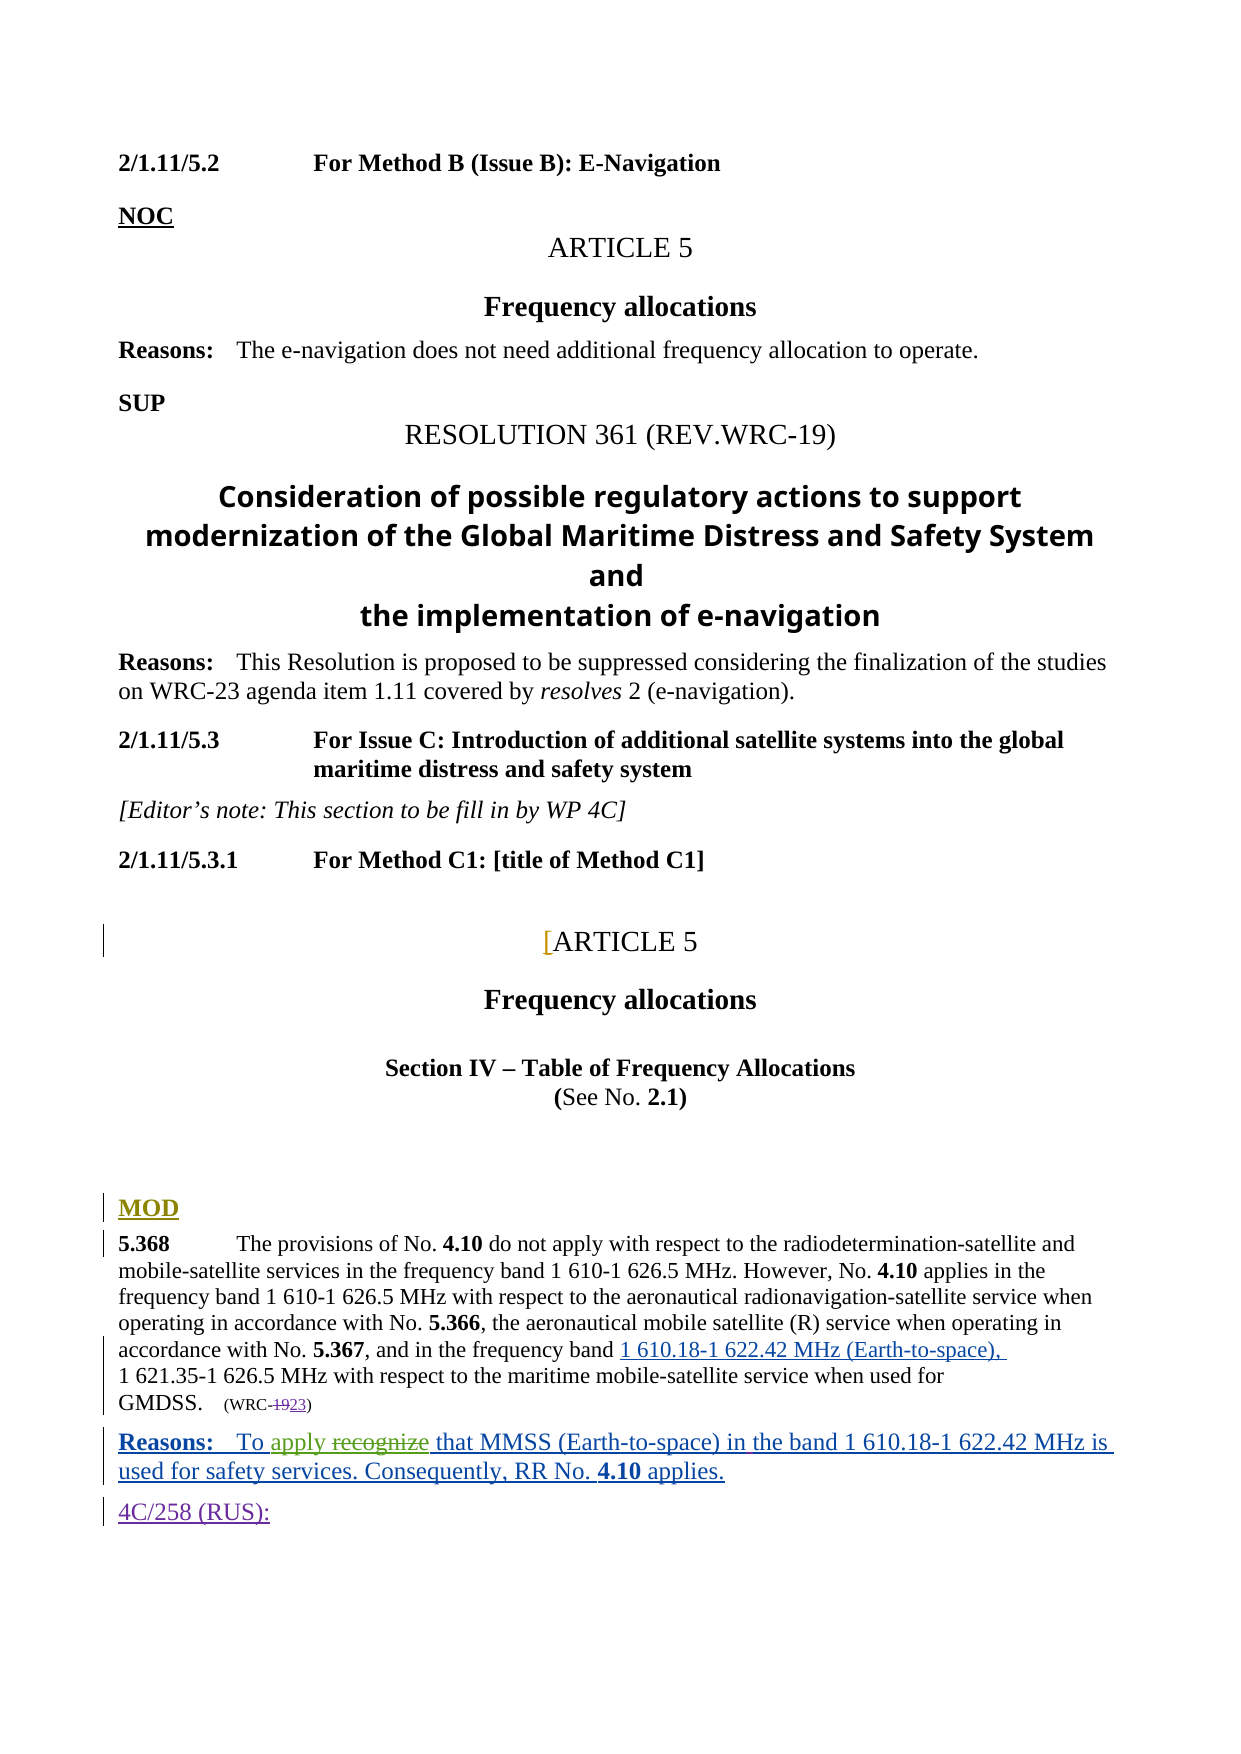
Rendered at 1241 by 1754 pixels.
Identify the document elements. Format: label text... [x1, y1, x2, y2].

subtitle 2/1.11/5.2 For Method B (Issue B): E-Navigation [118, 148, 1122, 176]
text Reasons: This Resolution is proposed to be suppressed considering the finalization of the studies on WRC-23 agenda item 1.11 covered by resolves 2 (e-navigation). [118, 647, 1122, 704]
title Frequency allocations [118, 289, 1122, 322]
title Frequency allocations [118, 982, 1122, 1016]
text ARTICLE 5 [118, 924, 1122, 957]
subtitle 2/1.11/5.3 For Issue C: Introduction of additional satellite systems into the global maritime distress and safety system [118, 725, 1122, 783]
text RESOLUTION 361 (REV.WRC-19) [118, 417, 1122, 451]
text [Editor’s note: This section to be fill in by WP 4C] [118, 795, 1122, 824]
subtitle 2/1.11/5.3.1 For Method C1: [title of Method C1] [118, 845, 1122, 874]
text ARTICLE 5 [118, 230, 1122, 264]
text Section IV – Table of Frequency Allocations (See No. 2.1) [118, 1053, 1122, 1168]
text NOC [118, 201, 1122, 230]
text SUP [118, 388, 1122, 417]
text Reasons: The e-navigation does not need additional frequency allocation to operate. [118, 335, 1122, 363]
